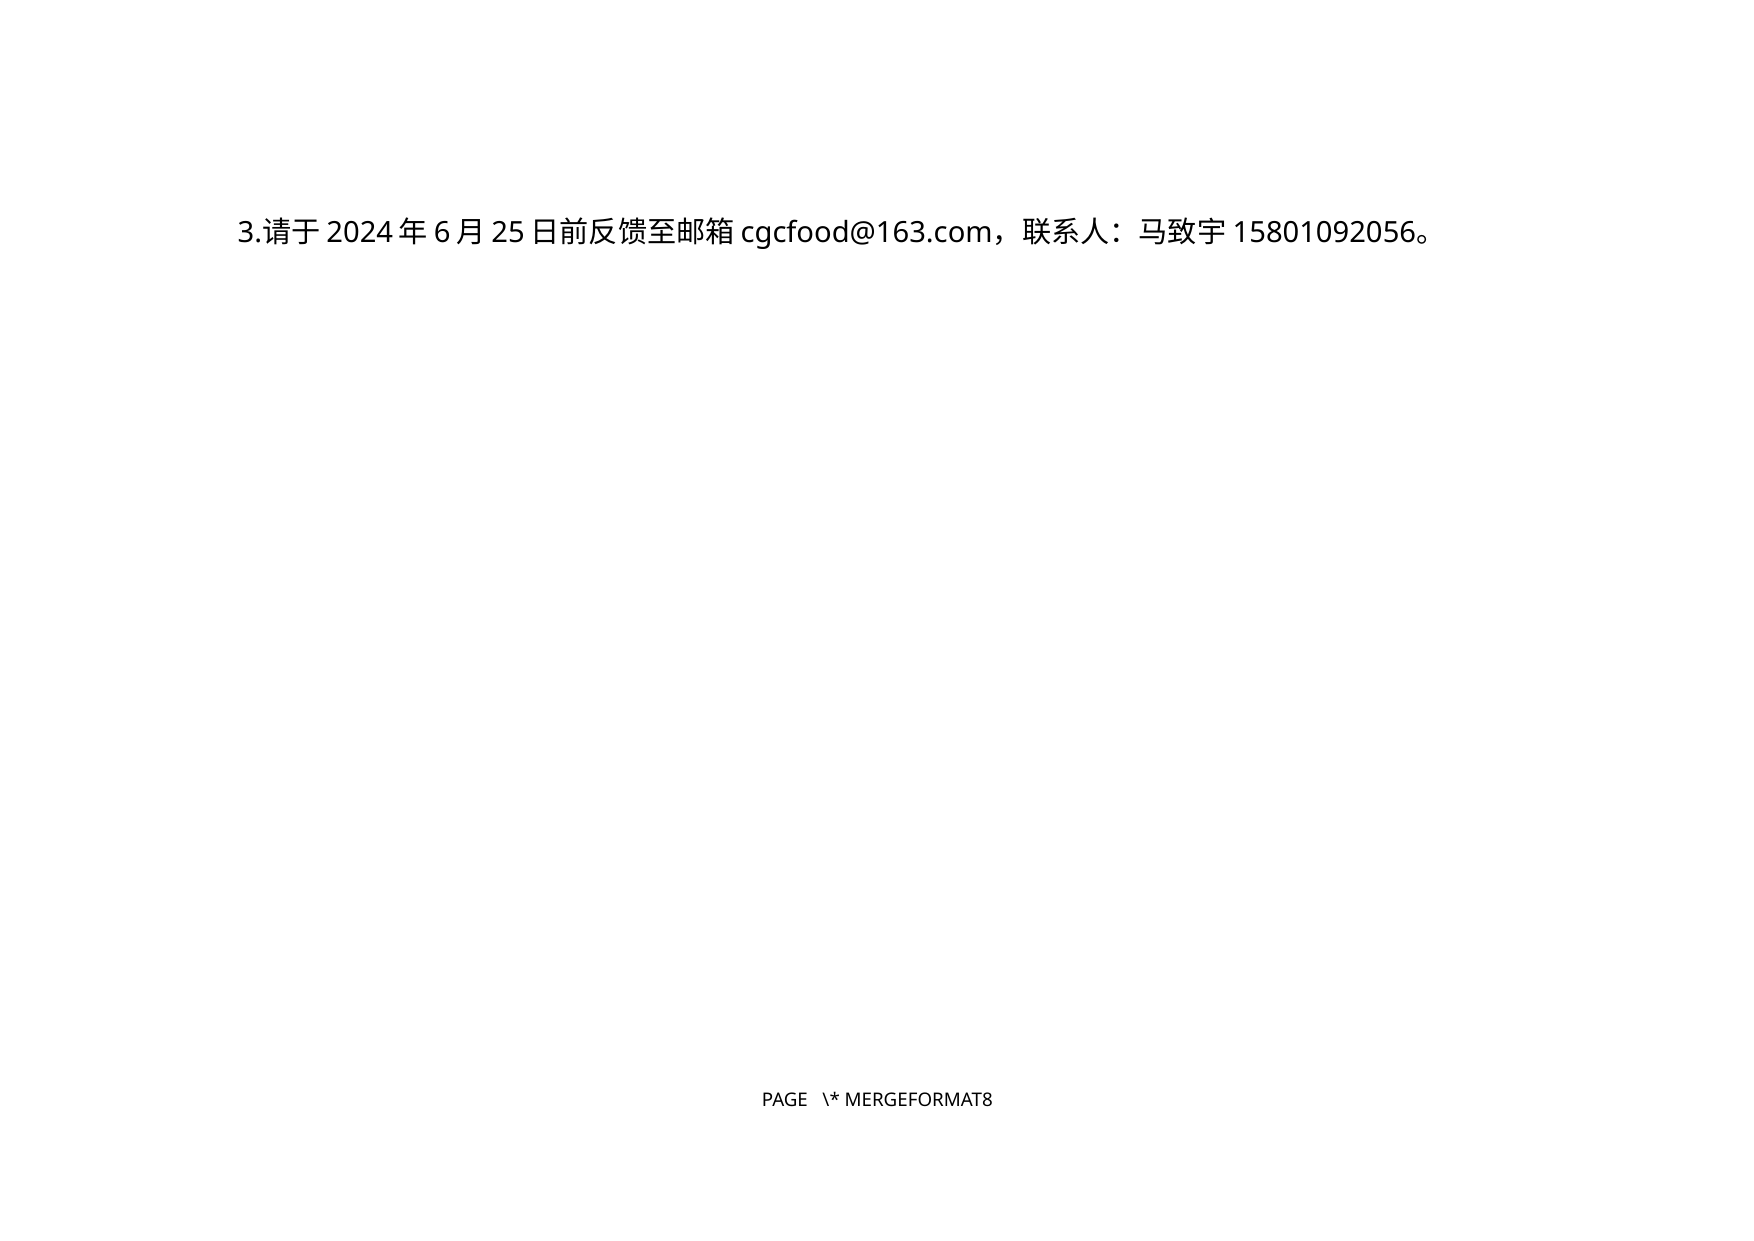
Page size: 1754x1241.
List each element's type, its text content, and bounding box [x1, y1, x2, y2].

text 3.请于2024年6月25日前反馈至邮箱cgcfood@163.com，联系人：马致宇 15801092056。 [150, 198, 1604, 263]
